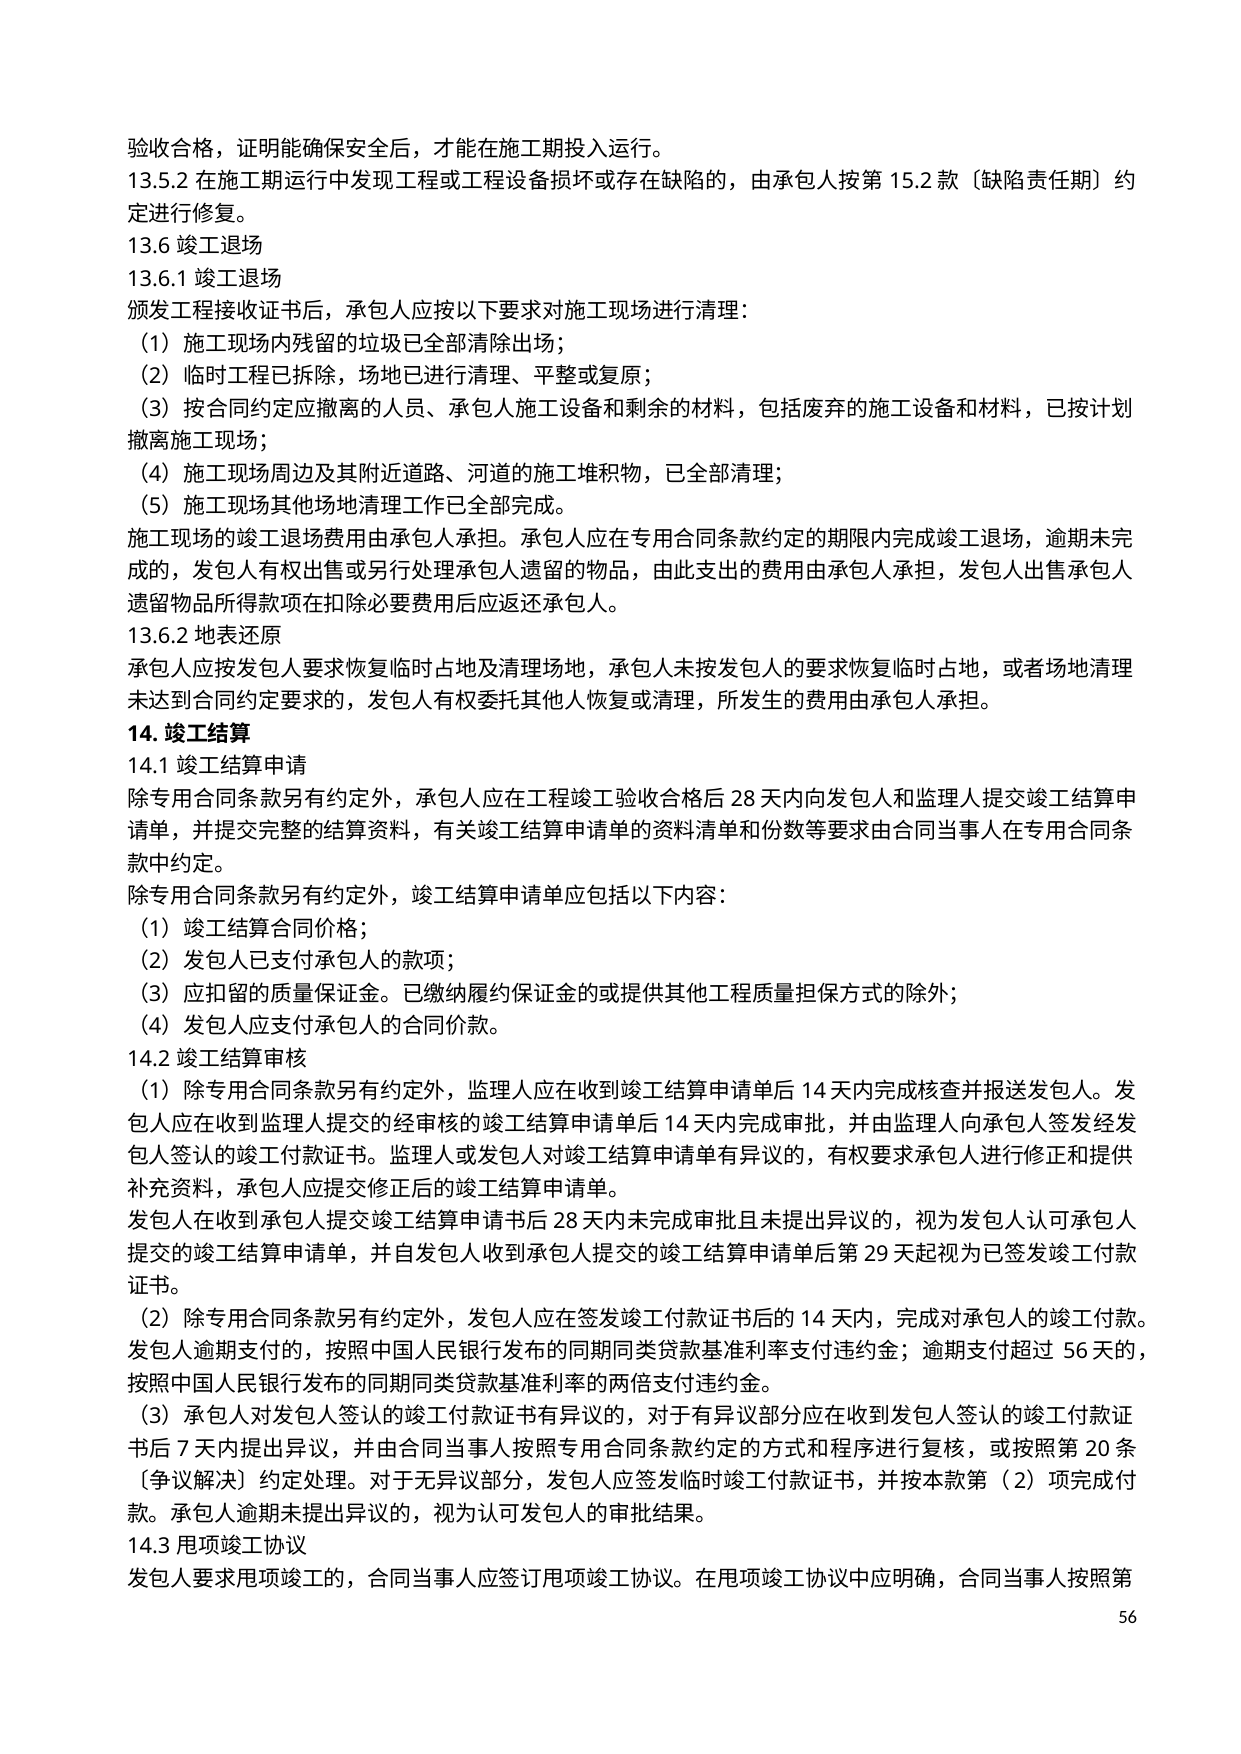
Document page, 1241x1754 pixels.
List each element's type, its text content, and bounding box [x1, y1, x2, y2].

text 14.2 竣工结算审核 [127, 1040, 1137, 1073]
text 承包人应按发包人要求恢复临时占地及清理场地，承包人未按发包人的要求恢复临时占地，或者场地清理未达到合同约定要求的，发包人有权委托其他人恢复或清理，所发生的费用由承包人承担。 [127, 650, 1137, 715]
text 施工现场的竣工退场费用由承包人承担。承包人应在专用合同条款约定的期限内完成竣工退场，逾期未完成的，发包人有权出售或另行处理承包人遗留的物品，由此支出的费用由承包人承担，发包人出售承包人遗留物品所得款项在扣除必要费用后应返还承包人。 [127, 520, 1137, 618]
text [127, 130, 1137, 163]
text 14.1 竣工结算申请 [127, 748, 1137, 780]
text （3）按合同约定应撤离的人员、承包人施工设备和剩余的材料，包括废弃的施工设备和材料，已按计划撤离施工现场； [127, 390, 1137, 455]
text 颁发工程接收证书后，承包人应按以下要求对施工现场进行清理： [127, 293, 1137, 325]
text 发包人在收到承包人提交竣工结算申请书后28天内未完成审批且未提出异议的，视为发包人认可承包人提交的竣工结算申请单，并自发包人收到承包人提交的竣工结算申请单后第29天起视为已签发竣工付款证书。 [127, 1203, 1137, 1300]
text 14. 竣工结算 [127, 715, 1137, 748]
text 13.6.1 竣工退场 [127, 260, 1137, 293]
text （1）除专用合同条款另有约定外，监理人应在收到竣工结算申请单后14天内完成核查并报送发包人。发包人应在收到监理人提交的经审核的竣工结算申请单后14天内完成审批，并由监理人向承包人签发经发包人签认的竣工付款证书。监理人或发包人对竣工结算申请单有异议的，有权要求承包人进行修正和提供补充资料，承包人应提交修正后的竣工结算申请单。 [127, 1073, 1137, 1203]
text （2）发包人已支付承包人的款项； [127, 943, 1137, 975]
text （3）应扣留的质量保证金。已缴纳履约保证金的或提供其他工程质量担保方式的除外； [127, 975, 1137, 1008]
text （4）发包人应支付承包人的合同价款。 [127, 1008, 1137, 1040]
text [127, 1560, 1137, 1593]
text 除专用合同条款另有约定外，竣工结算申请单应包括以下内容： [127, 878, 1137, 910]
text 13.6.2 地表还原 [127, 618, 1137, 650]
text 13.6 竣工退场 [127, 228, 1137, 260]
text （2）除专用合同条款另有约定外，发包人应在签发竣工付款证书后的14 天内，完成对承包人的竣工付款。发包人逾期支付的，按照中国人民银行发布的同期同类贷款基准利率支付违约金；逾期支付超过56天的，按照中国人民银行发布的同期同类贷款基准利率的两倍支付违约金。 [127, 1300, 1137, 1398]
text 除专用合同条款另有约定外，承包人应在工程竣工验收合格后28天内向发包人和监理人提交竣工结算申请单，并提交完整的结算资料，有关竣工结算申请单的资料清单和份数等要求由合同当事人在专用合同条款中约定。 [127, 780, 1137, 878]
text （4）施工现场周边及其附近道路、河道的施工堆积物，已全部清理； [127, 455, 1137, 488]
text （1）施工现场内残留的垃圾已全部清除出场； [127, 325, 1137, 358]
text （5）施工现场其他场地清理工作已全部完成。 [127, 488, 1137, 520]
text （2）临时工程已拆除，场地已进行清理、平整或复原； [127, 358, 1137, 390]
text （1）竣工结算合同价格； [127, 910, 1137, 943]
text 14.3 甩项竣工协议 [127, 1528, 1137, 1560]
text 13.5.2 在施工期运行中发现工程或工程设备损坏或存在缺陷的，由承包人按第15.2款〔缺陷责任期〕约定进行修复。 [127, 163, 1137, 228]
text （3）承包人对发包人签认的竣工付款证书有异议的，对于有异议部分应在收到发包人签认的竣工付款证书后7天内提出异议，并由合同当事人按照专用合同条款约定的方式和程序进行复核，或按照第20条〔争议解决〕约定处理。对于无异议部分，发包人应签发临时竣工付款证书，并按本款第（2）项完成付款。承包人逾期未提出异议的，视为认可发包人的审批结果。 [127, 1398, 1137, 1528]
